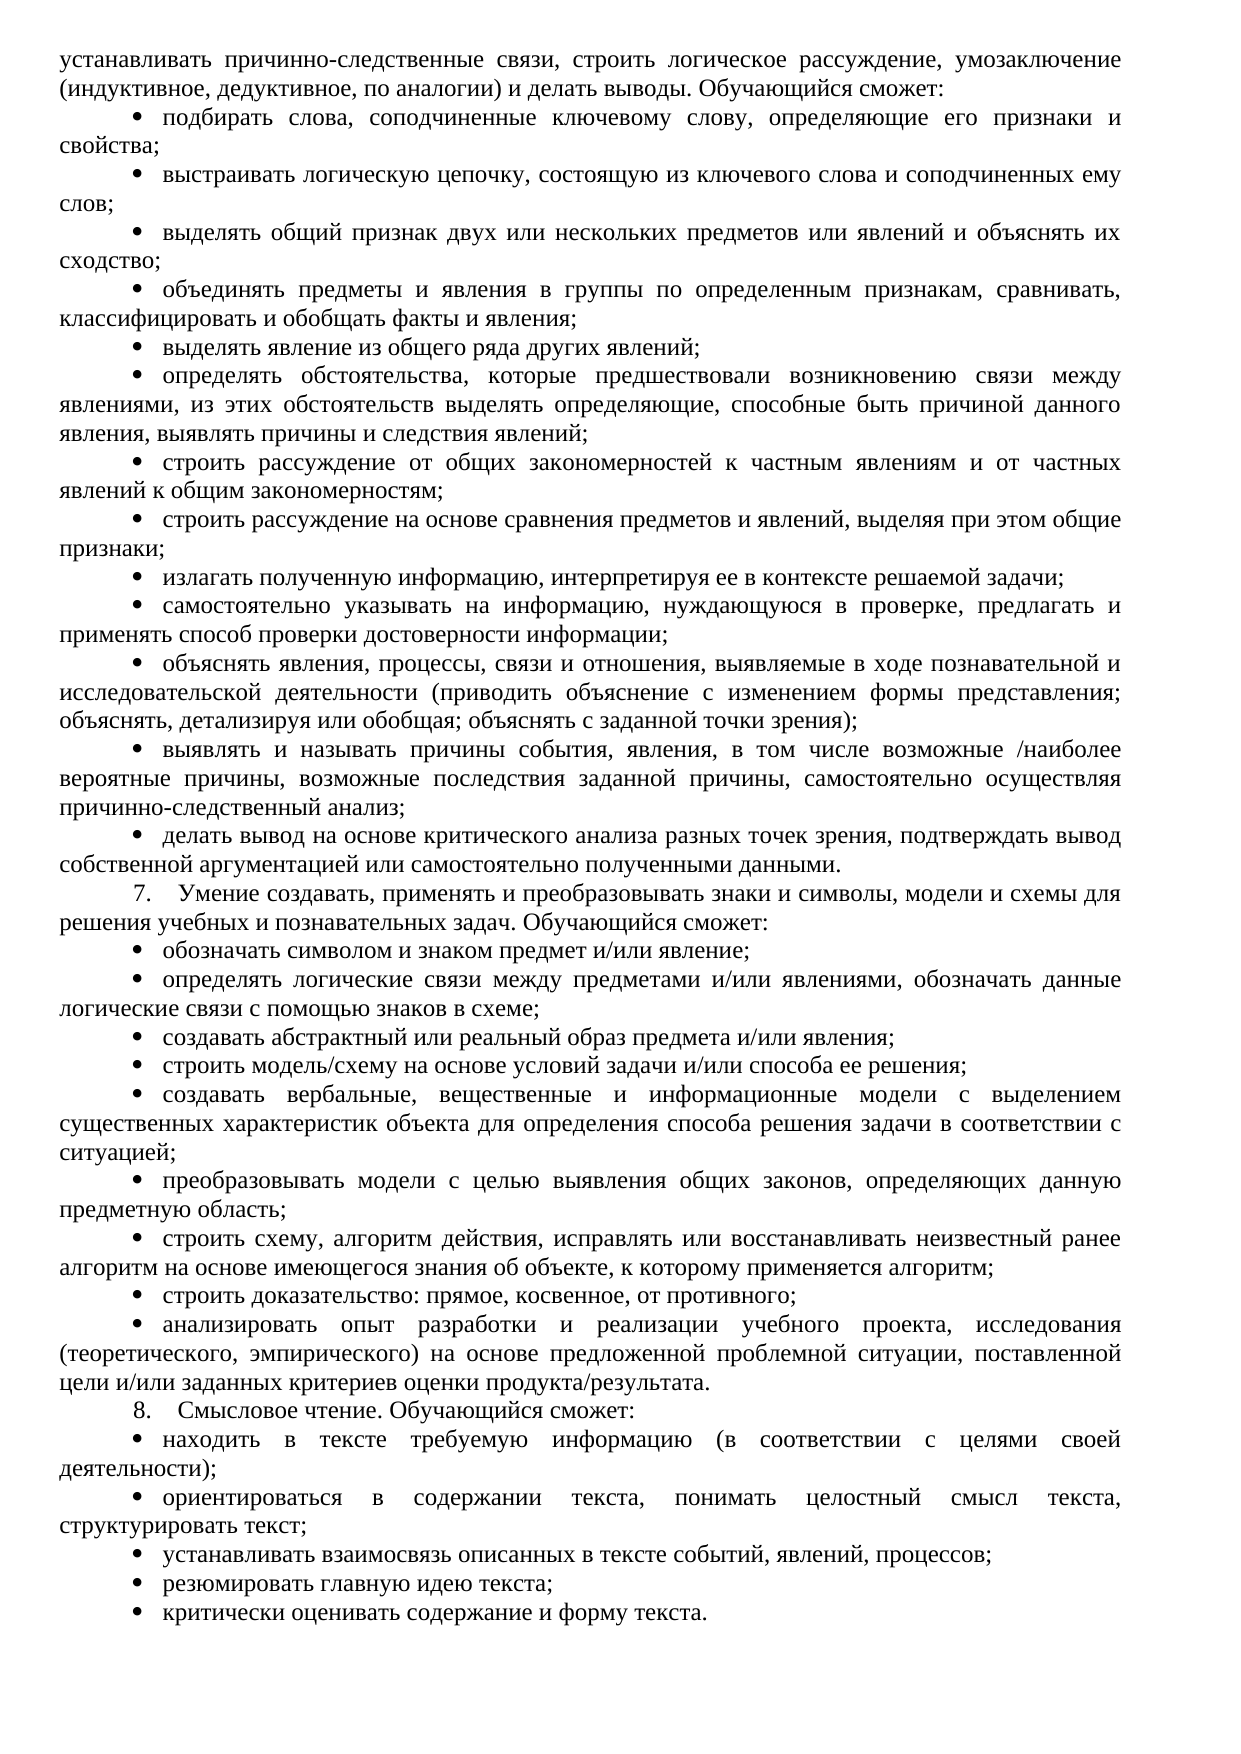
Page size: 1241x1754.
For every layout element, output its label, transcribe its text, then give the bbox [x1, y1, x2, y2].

list выявлять и называть причины события, явления, в том числе возможные /наиболее вероятные причины, возможные последствия заданной причины, самостоятельно осуществляя причинно-следственный анализ; [59, 734, 1122, 821]
list строить схему, алгоритм действия, исправлять или восстанавливать неизвестный ранее алгоритм на основе имеющегося знания об объекте, к которому применяется алгоритм; [59, 1223, 1122, 1281]
list критически оценивать содержание и форму текста. [59, 1597, 1122, 1626]
list определять логические связи между предметами и/или явлениями, обозначать данные логические связи с помощью знаков в схеме; [59, 964, 1122, 1022]
list находить в тексте требуемую информацию (в соответствии с целями своей деятельности); [59, 1424, 1122, 1482]
list строить рассуждение от общих закономерностей к частным явлениям и от частных явлений к общим закономерностям; [59, 447, 1122, 504]
list выделять общий признак двух или нескольких предметов или явлений и объяснять их сходство; [59, 217, 1122, 274]
list объединять предметы и явления в группы по определенным признакам, сравнивать, классифицировать и обобщать факты и явления; [59, 274, 1122, 332]
list создавать абстрактный или реальный образ предмета и/или явления; [59, 1022, 1122, 1051]
list выстраивать логическую цепочку, состоящую из ключевого слова и соподчиненных ему слов; [59, 159, 1122, 217]
list Умение создавать, применять и преобразовывать знаки и символы, модели и схемы для решения учебных и познавательных задач. Обучающийся сможет: [59, 878, 1122, 936]
list Смысловое чтение. Обучающийся сможет: [59, 1396, 1122, 1424]
list делать вывод на основе критического анализа разных точек зрения, подтверждать вывод собственной аргументацией или самостоятельно полученными данными. [59, 821, 1122, 878]
list объяснять явления, процессы, связи и отношения, выявляемые в ходе познавательной и исследовательской деятельности (приводить объяснение с изменением формы представления; объяснять, детализируя или обобщая; объяснять с заданной точки зрения); [59, 648, 1122, 734]
list излагать полученную информацию, интерпретируя ее в контексте решаемой задачи; [59, 562, 1122, 591]
list ориентироваться в содержании текста, понимать целостный смысл текста, структурировать текст; [59, 1482, 1122, 1539]
list строить рассуждение на основе сравнения предметов и явлений, выделяя при этом общие признаки; [59, 504, 1122, 562]
list преобразовывать модели с целью выявления общих законов, определяющих данную предметную область; [59, 1166, 1122, 1223]
list строить доказательство: прямое, косвенное, от противного; [59, 1281, 1122, 1309]
list создавать вербальные, вещественные и информационные модели с выделением существенных характеристик объекта для определения способа решения задачи в соответствии с ситуацией; [59, 1079, 1122, 1166]
list анализировать опыт разработки и реализации учебного проекта, исследования (теоретического, эмпирического) на основе предложенной проблемной ситуации, поставленной цели и/или заданных критериев оценки продукта/результата. [59, 1309, 1122, 1396]
list резюмировать главную идею текста; [59, 1568, 1122, 1597]
list подбирать слова, соподчиненные ключевому слову, определяющие его признаки и свойства; [59, 102, 1122, 159]
list определять обстоятельства, которые предшествовали возникновению связи между явлениями, из этих обстоятельств выделять определяющие, способные быть причиной данного явления, выявлять причины и следствия явлений; [59, 361, 1122, 447]
list выделять явление из общего ряда других явлений; [59, 332, 1122, 361]
list самостоятельно указывать на информацию, нуждающуюся в проверке, предлагать и применять способ проверки достоверности информации; [59, 591, 1122, 648]
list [59, 44, 1122, 102]
list обозначать символом и знаком предмет и/или явление; [59, 936, 1122, 964]
list устанавливать взаимосвязь описанных в тексте событий, явлений, процессов; [59, 1539, 1122, 1568]
list строить модель/схему на основе условий задачи и/или способа ее решения; [59, 1051, 1122, 1079]
